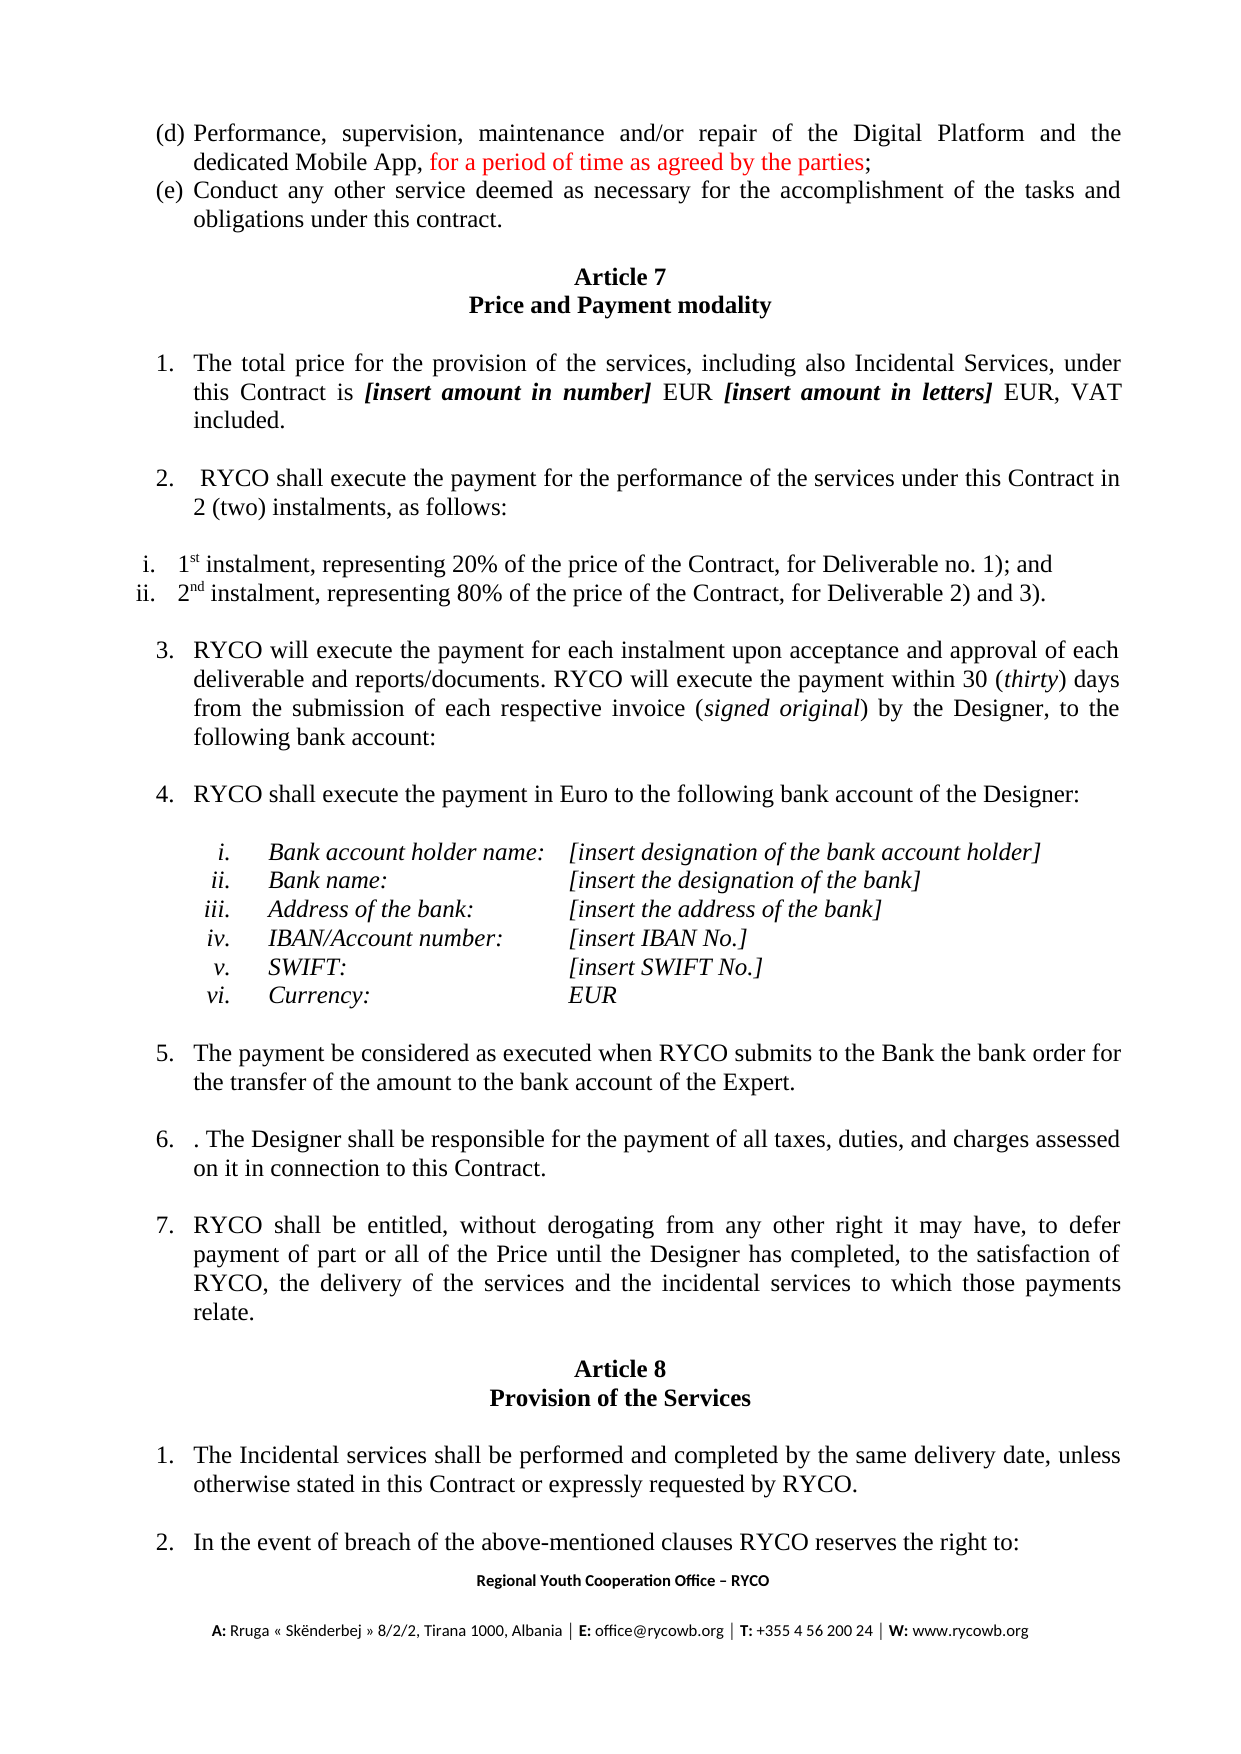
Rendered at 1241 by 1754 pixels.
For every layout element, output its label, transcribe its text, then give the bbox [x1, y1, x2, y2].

list In the event of breach of the above-mentioned clauses RYCO reserves the right to: [156, 1527, 1122, 1556]
list RYCO will execute the payment for each instalment upon acceptance and approval of each deliverable and reports/documents. RYCO will execute the payment within 30 (thirty) days from the submission of each respective invoice (signed original) by the Designer, to the following bank account: [156, 636, 1120, 751]
list . The Designer shall be responsible for the payment of all taxes, duties, and charges assessed on it in connection to this Contract. [156, 1124, 1122, 1182]
list The Incidental services shall be performed and completed by the same delivery date, unless otherwise stated in this Contract or expressly requested by RYCO. [156, 1441, 1122, 1498]
list The total price for the provision of the services, including also Incidental Services, under this Contract is [insert amount in number] EUR [insert amount in letters] EUR, VAT included. [156, 348, 1122, 434]
list RYCO shall execute the payment for the performance of the services under this Contract in 2 (two) instalments, as follows: [156, 463, 1122, 521]
list IBAN/Account number: [insert IBAN No.] [231, 923, 1122, 952]
list RYCO shall execute the payment in Euro to the following bank account of the Designer: [156, 779, 1122, 808]
list The payment be considered as executed when RYCO submits to the Bank the bank order for the transfer of the amount to the bank account of the Expert. [156, 1038, 1122, 1096]
list SWIFT: [insert SWIFT No.] [231, 952, 1122, 981]
text Article 8 [118, 1354, 1122, 1383]
list Address of the bank: [insert the address of the bank] [231, 894, 1122, 923]
list 1st instalment, representing 20% of the price of the Contract, for Deliverable no. 1); and [156, 549, 1122, 578]
list Bank name: [insert the designation of the bank] [231, 866, 1122, 894]
text Provision of the Services [118, 1383, 1122, 1412]
list Currency: EUR [231, 981, 1122, 1009]
list Performance, supervision, maintenance and/or repair of the Digital Platform and the dedicated Mobile App, for a period of time as agreed by the parties; [156, 118, 1122, 176]
list Bank account holder name: [insert designation of the bank account holder] [231, 837, 1122, 866]
list RYCO shall be entitled, without derogating from any other right it may have, to defer payment of part or all of the Price until the Designer has completed, to the satisfaction of RYCO, the delivery of the services and the incidental services to which those payments relate. [156, 1211, 1122, 1326]
text Price and Payment modality [118, 291, 1122, 319]
list 2nd instalment, representing 80% of the price of the Contract, for Deliverable 2) and 3). [156, 578, 1122, 607]
text Article 7 [118, 262, 1122, 291]
list Conduct any other service deemed as necessary for the accomplishment of the tasks and obligations under this contract. [156, 176, 1122, 233]
